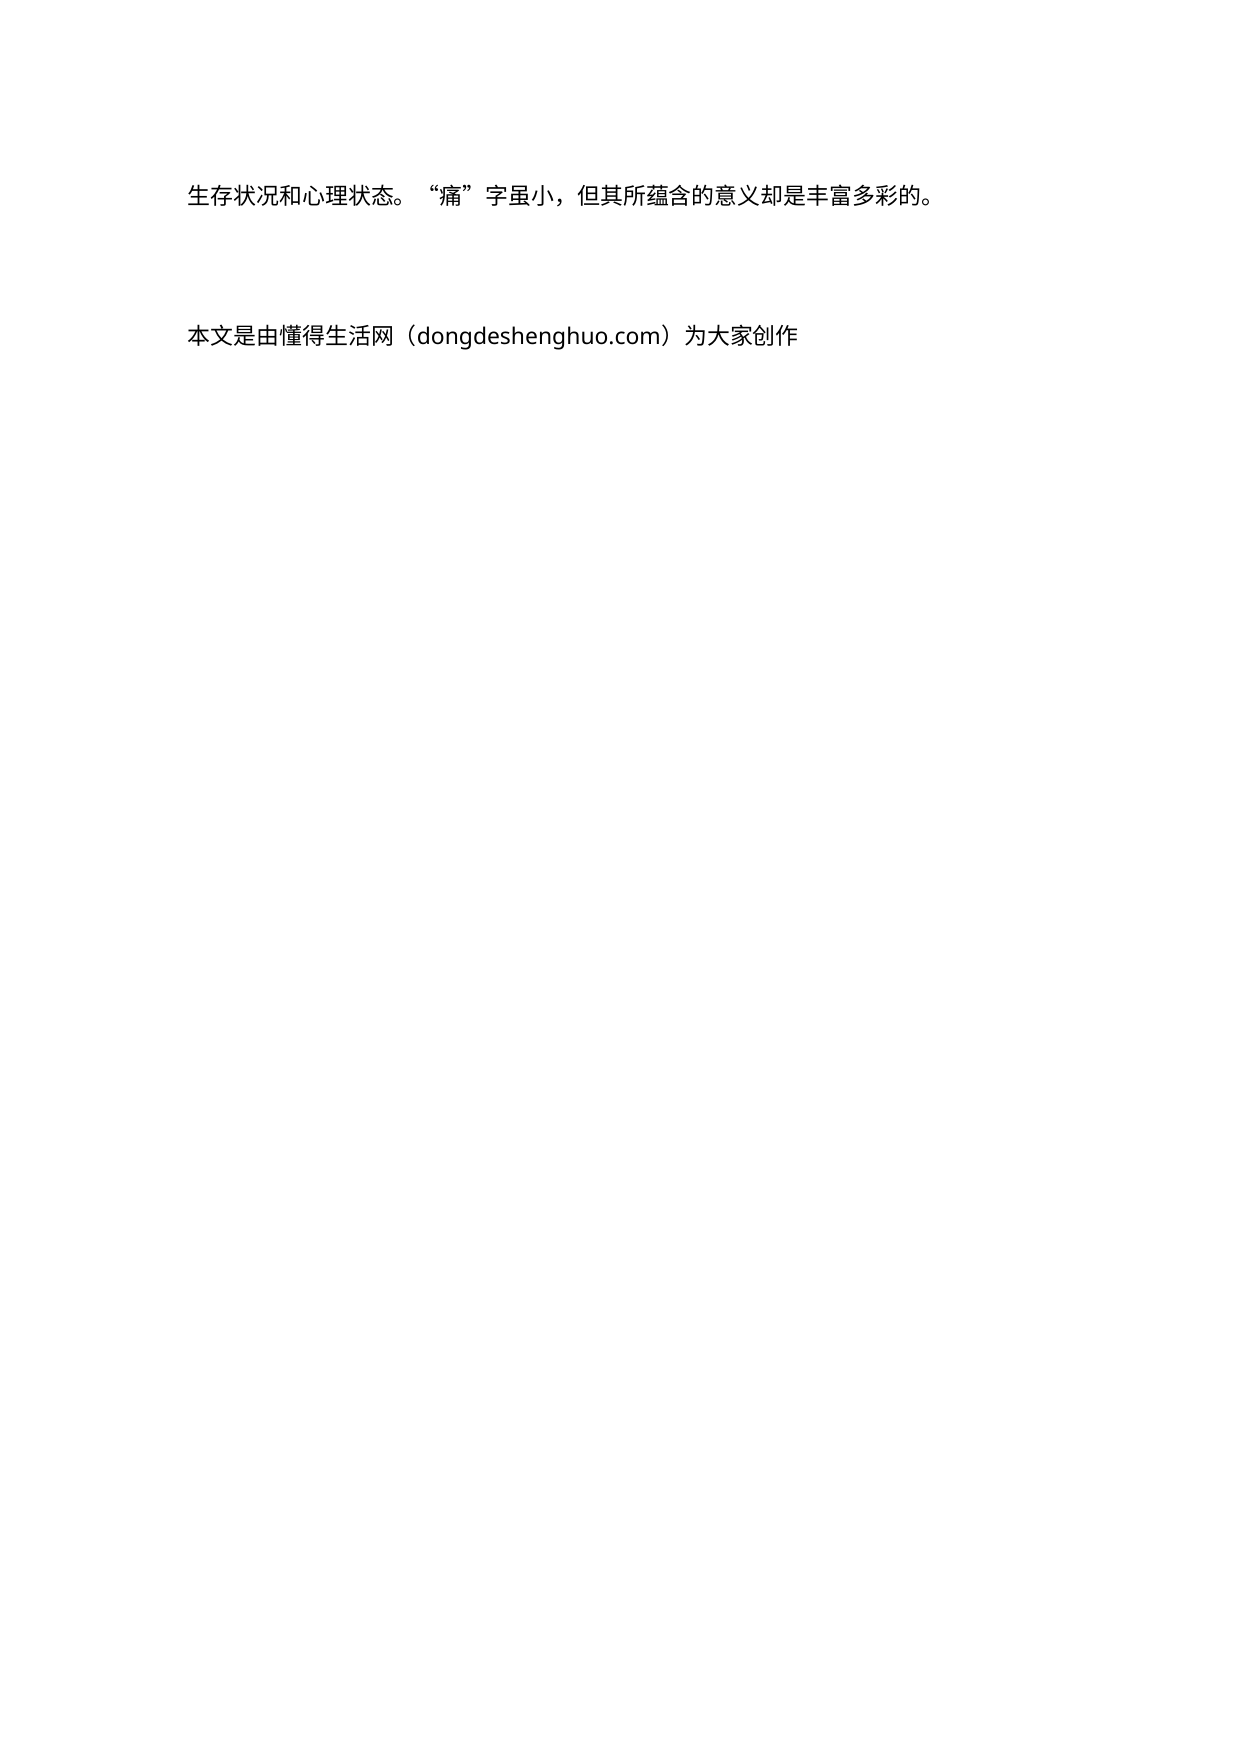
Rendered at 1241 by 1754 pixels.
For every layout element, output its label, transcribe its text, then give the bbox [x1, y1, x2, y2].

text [187, 162, 1053, 227]
text 本文是由懂得生活网（dongdeshenghuo.com）为大家创作 [187, 302, 1053, 367]
